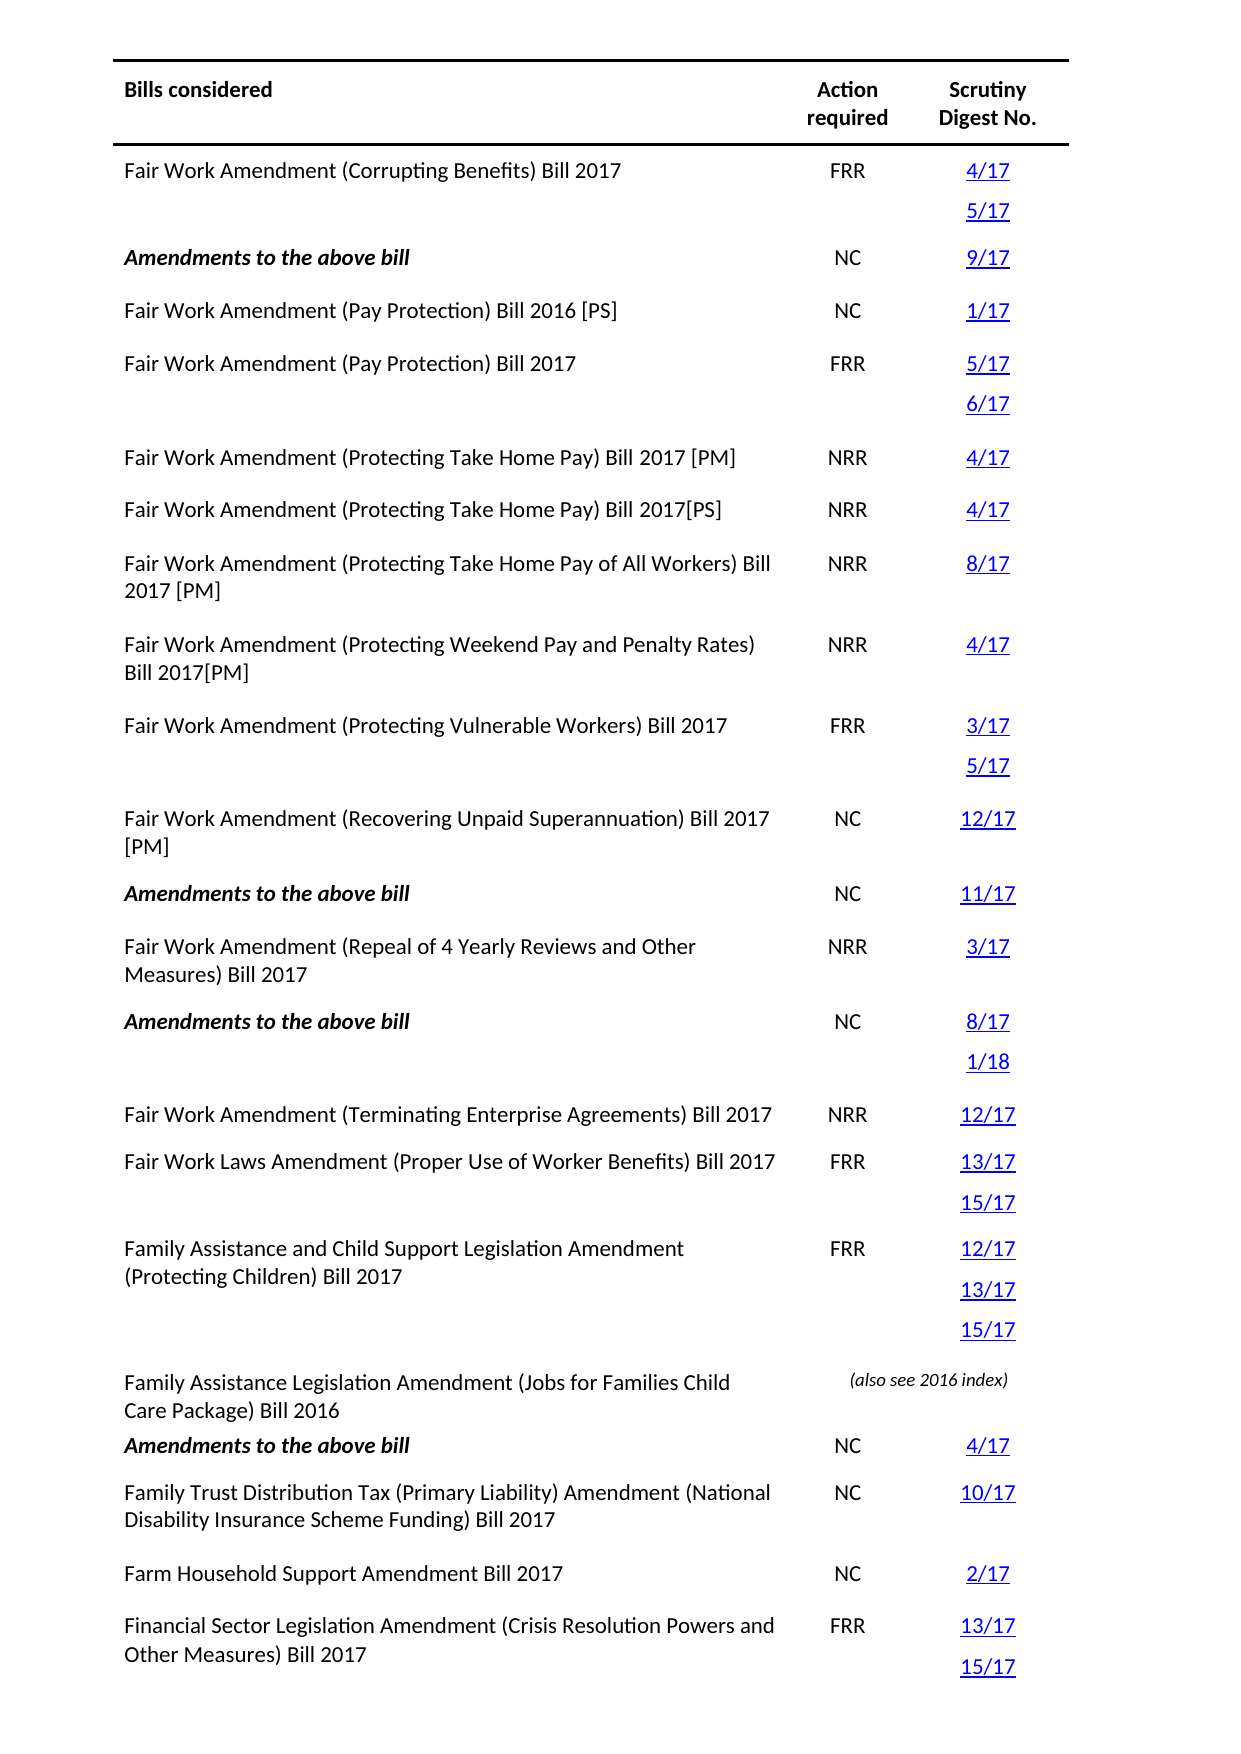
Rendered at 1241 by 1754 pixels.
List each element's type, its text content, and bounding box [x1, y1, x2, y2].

table_cell 8/17 [907, 536, 1069, 617]
table_cell Amendments to the above bill [113, 873, 788, 919]
table_cell Fair Work Amendment (Corrupting Benefits) Bill 2017 [113, 146, 788, 237]
table_cell FRR [789, 698, 907, 792]
table_cell Fair Work Laws Amendment (Proper Use of Worker Benefits) Bill 2017 [113, 1141, 788, 1228]
table_cell 3/17 5/17 [907, 698, 1069, 792]
table_cell NC [789, 1546, 907, 1599]
table_cell 12/17 13/17 15/17 [907, 1228, 1069, 1356]
table_cell NRR [789, 536, 907, 617]
table_cell FRR [789, 1141, 907, 1228]
table_cell NRR [789, 483, 907, 536]
table_cell Family Assistance and Child Support Legislation Amendment (Protecting Children) Bill 2017 [113, 1228, 788, 1356]
table_cell Amendments to the above bill [113, 1425, 788, 1471]
table_cell Fair Work Amendment (Protecting Take Home Pay of All Workers) Bill 2017 [PM] [113, 536, 788, 617]
table_cell Fair Work Amendment (Protecting Weekend Pay and Penalty Rates) Bill 2017[PM] [113, 617, 788, 698]
table_cell Fair Work Amendment (Protecting Take Home Pay) Bill 2017[PS] [113, 483, 788, 536]
table_header Bills considered [113, 62, 788, 143]
table_cell FRR [789, 146, 907, 237]
table_cell 5/17 6/17 [907, 337, 1069, 430]
table_cell 12/17 [907, 1088, 1069, 1141]
table_header Action required [789, 62, 907, 143]
table_cell NRR [789, 920, 907, 1001]
table_cell NC [789, 792, 907, 873]
table_cell Amendments to the above bill [113, 237, 788, 283]
table_cell FRR [789, 1599, 907, 1693]
table_cell Fair Work Amendment (Terminating Enterprise Agreements) Bill 2017 [113, 1088, 788, 1141]
table_cell NC [789, 1001, 907, 1088]
table_cell Family Assistance Legislation Amendment (Jobs for Families Child Care Package) Bill 2016 [113, 1356, 788, 1424]
table_cell 11/17 [907, 873, 1069, 919]
table_cell FRR [789, 337, 907, 430]
table_cell Fair Work Amendment (Pay Protection) Bill 2017 [113, 337, 788, 430]
table_cell NC [789, 237, 907, 283]
table_cell 4/17 [907, 483, 1069, 536]
table_cell Family Trust Distribution Tax (Primary Liability) Amendment (National Disability Insurance Scheme Funding) Bill 2017 [113, 1471, 788, 1546]
table_cell Fair Work Amendment (Protecting Vulnerable Workers) Bill 2017 [113, 698, 788, 792]
table_cell NRR [789, 430, 907, 483]
table_cell Amendments to the above bill [113, 1001, 788, 1088]
table_cell 8/17 1/18 [907, 1001, 1069, 1088]
table_cell NC [789, 1425, 907, 1471]
table_cell 1/17 [907, 284, 1069, 337]
table_cell Financial Sector Legislation Amendment (Crisis Resolution Powers and Other Measures) Bill 2017 [113, 1599, 788, 1693]
table_cell NRR [789, 1088, 907, 1141]
table_cell 13/17 15/17 [907, 1141, 1069, 1228]
table_cell 9/17 [907, 237, 1069, 283]
table_cell NRR [789, 617, 907, 698]
table_cell 4/17 [907, 617, 1069, 698]
table_cell 13/17 15/17 [907, 1599, 1069, 1693]
table_cell 2/17 [907, 1546, 1069, 1599]
table_cell 4/17 5/17 [907, 146, 1069, 237]
table_cell Fair Work Amendment (Repeal of 4 Yearly Reviews and Other Measures) Bill 2017 [113, 920, 788, 1001]
table_cell Fair Work Amendment (Recovering Unpaid Superannuation) Bill 2017 [PM] [113, 792, 788, 873]
table_cell NC [789, 284, 907, 337]
table_cell NC [789, 1471, 907, 1546]
table_cell 3/17 [907, 920, 1069, 1001]
table_cell NC [789, 873, 907, 919]
table_cell (also see 2016 index) [789, 1356, 1069, 1424]
table_cell Farm Household Support Amendment Bill 2017 [113, 1546, 788, 1599]
table_header Scrutiny Digest No. [907, 62, 1069, 143]
table_cell 10/17 [907, 1471, 1069, 1546]
table_cell FRR [789, 1228, 907, 1356]
table_cell 4/17 [907, 1425, 1069, 1471]
table_cell 12/17 [907, 792, 1069, 873]
table_cell Fair Work Amendment (Pay Protection) Bill 2016 [PS] [113, 284, 788, 337]
table_cell 4/17 [907, 430, 1069, 483]
table_cell Fair Work Amendment (Protecting Take Home Pay) Bill 2017 [PM] [113, 430, 788, 483]
